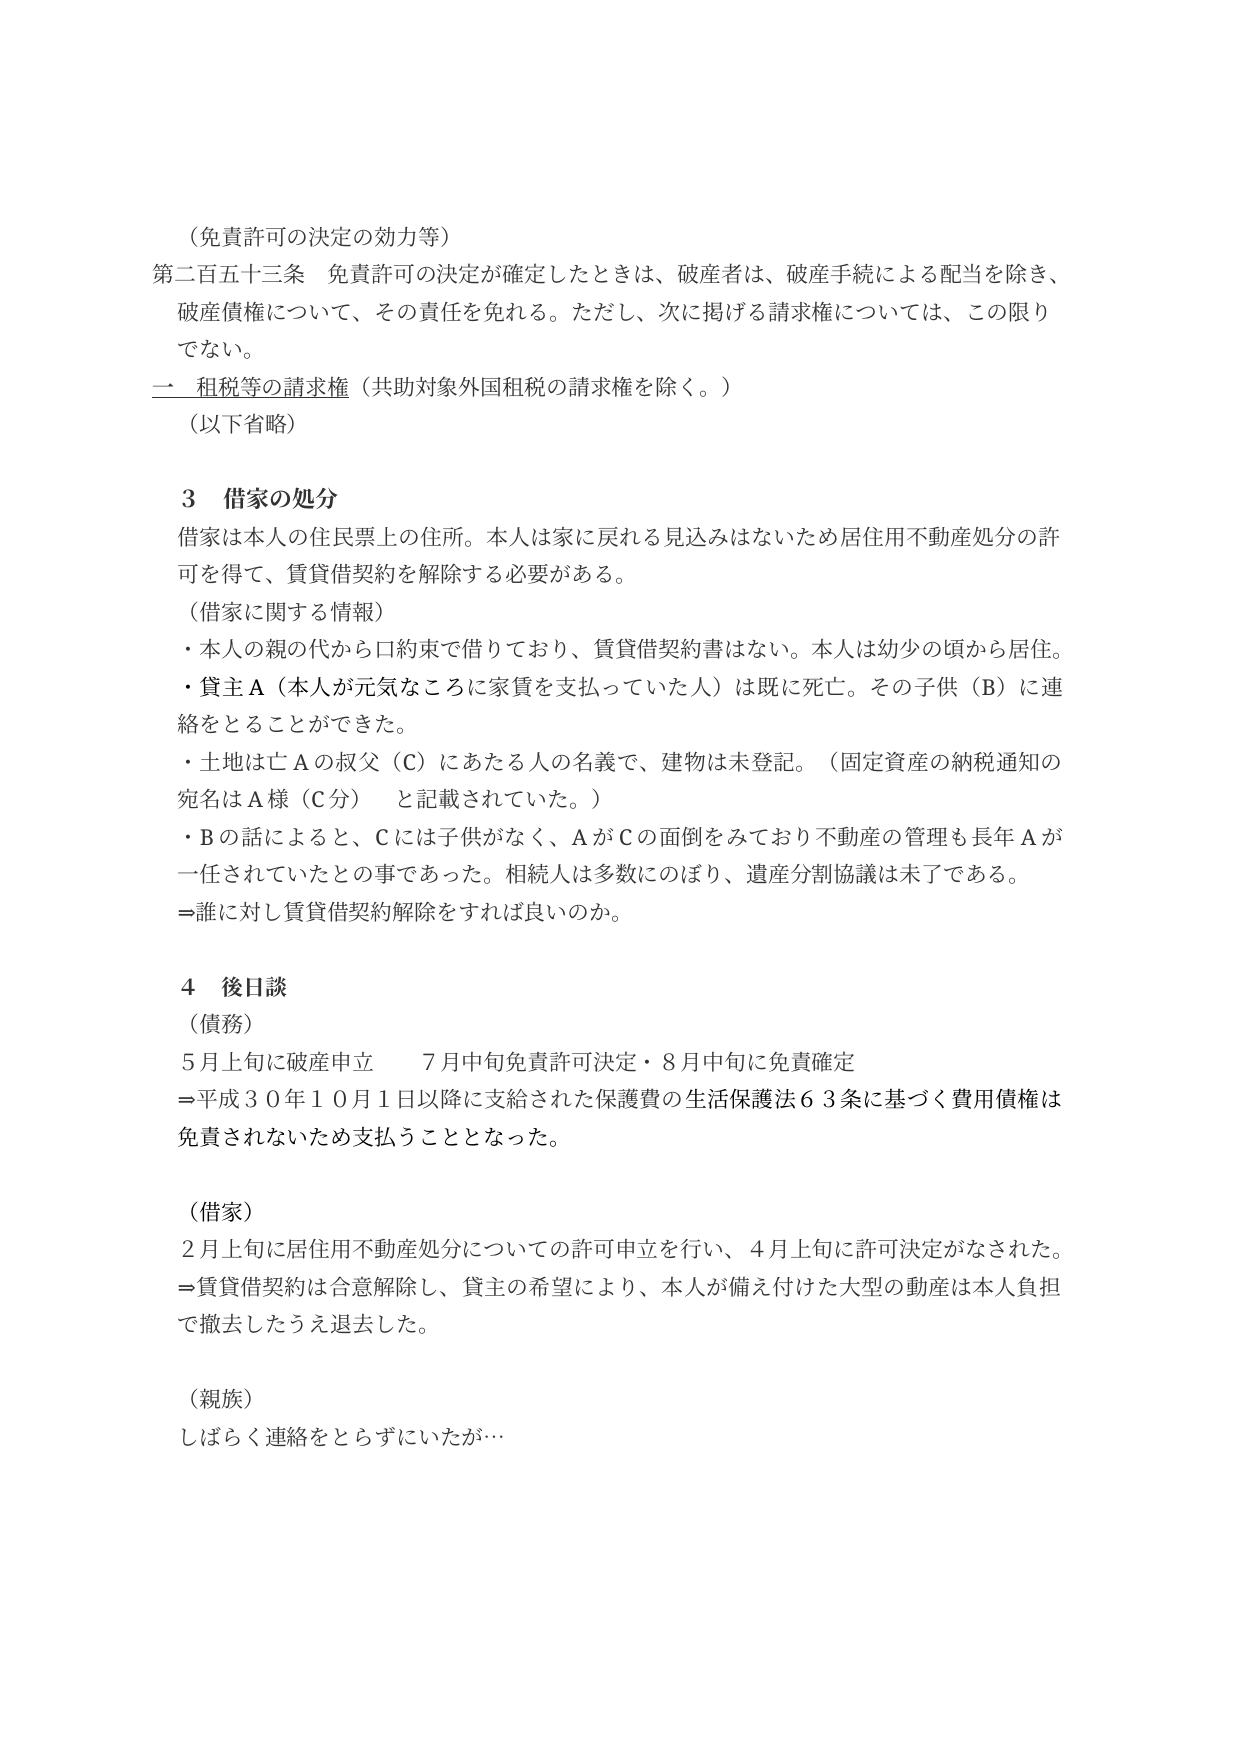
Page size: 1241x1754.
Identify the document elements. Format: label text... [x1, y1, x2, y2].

text （以下省略） [177, 404, 1063, 442]
text ４ 後日談 [177, 967, 1063, 1004]
text 第二百五十三条 免責許可の決定が確定したときは、破産者は、破産手続による配当を除き、破産債権について、その責任を免れる。ただし、次に掲げる請求権については、この限りでない。 [152, 254, 1063, 367]
text ・貸主A（本人が元気なころに家賃を支払っていた人）は既に死亡。その子供（B）に連絡をとることができた。 [177, 667, 1063, 742]
text ５月上旬に破産申立 ７月中旬免責許可決定・８月中旬に免責確定 [177, 1042, 1063, 1079]
text ・Bの話によると、Cには子供がなく、AがCの面倒をみており不動産の管理も長年Aが一任されていたとの事であった。相続人は多数にのぼり、遺産分割協議は未了である。 [177, 817, 1063, 892]
text 一 租税等の請求権（共助対象外国租税の請求権を除く。） [152, 367, 1063, 404]
text （債務） [177, 1004, 1063, 1042]
text （借家） [177, 1192, 1063, 1229]
text しばらく連絡をとらずにいたが… [177, 1417, 1063, 1454]
text （親族） [177, 1379, 1063, 1417]
text 借家は本人の住民票上の住所。本人は家に戻れる見込みはないため居住用不動産処分の許可を得て、賃貸借契約を解除する必要がある。 [177, 517, 1063, 592]
text ・土地は亡Aの叔父（C）にあたる人の名義で、建物は未登記。（固定資産の納税通知の宛名はA様（C分） と記載されていた。） [177, 742, 1063, 817]
text ⇒平成３０年１０月１日以降に支給された保護費の生活保護法６３条に基づく費用債権は免責されないため支払うこととなった。 [177, 1079, 1063, 1154]
text ⇒賃貸借契約は合意解除し、貸主の希望により、本人が備え付けた大型の動産は本人負担で撤去したうえ退去した。 [177, 1267, 1063, 1342]
text （免責許可の決定の効力等） [177, 217, 1063, 254]
text （借家に関する情報） [177, 592, 1063, 629]
text ３ 借家の処分 [177, 479, 1063, 517]
text ⇒誰に対し賃貸借契約解除をすれば良いのか。 [177, 892, 1063, 929]
text ２月上旬に居住用不動産処分についての許可申立を行い、４月上旬に許可決定がなされた。 [177, 1229, 1063, 1267]
text ・本人の親の代から口約束で借りており、賃貸借契約書はない。本人は幼少の頃から居住。 [177, 629, 1063, 667]
